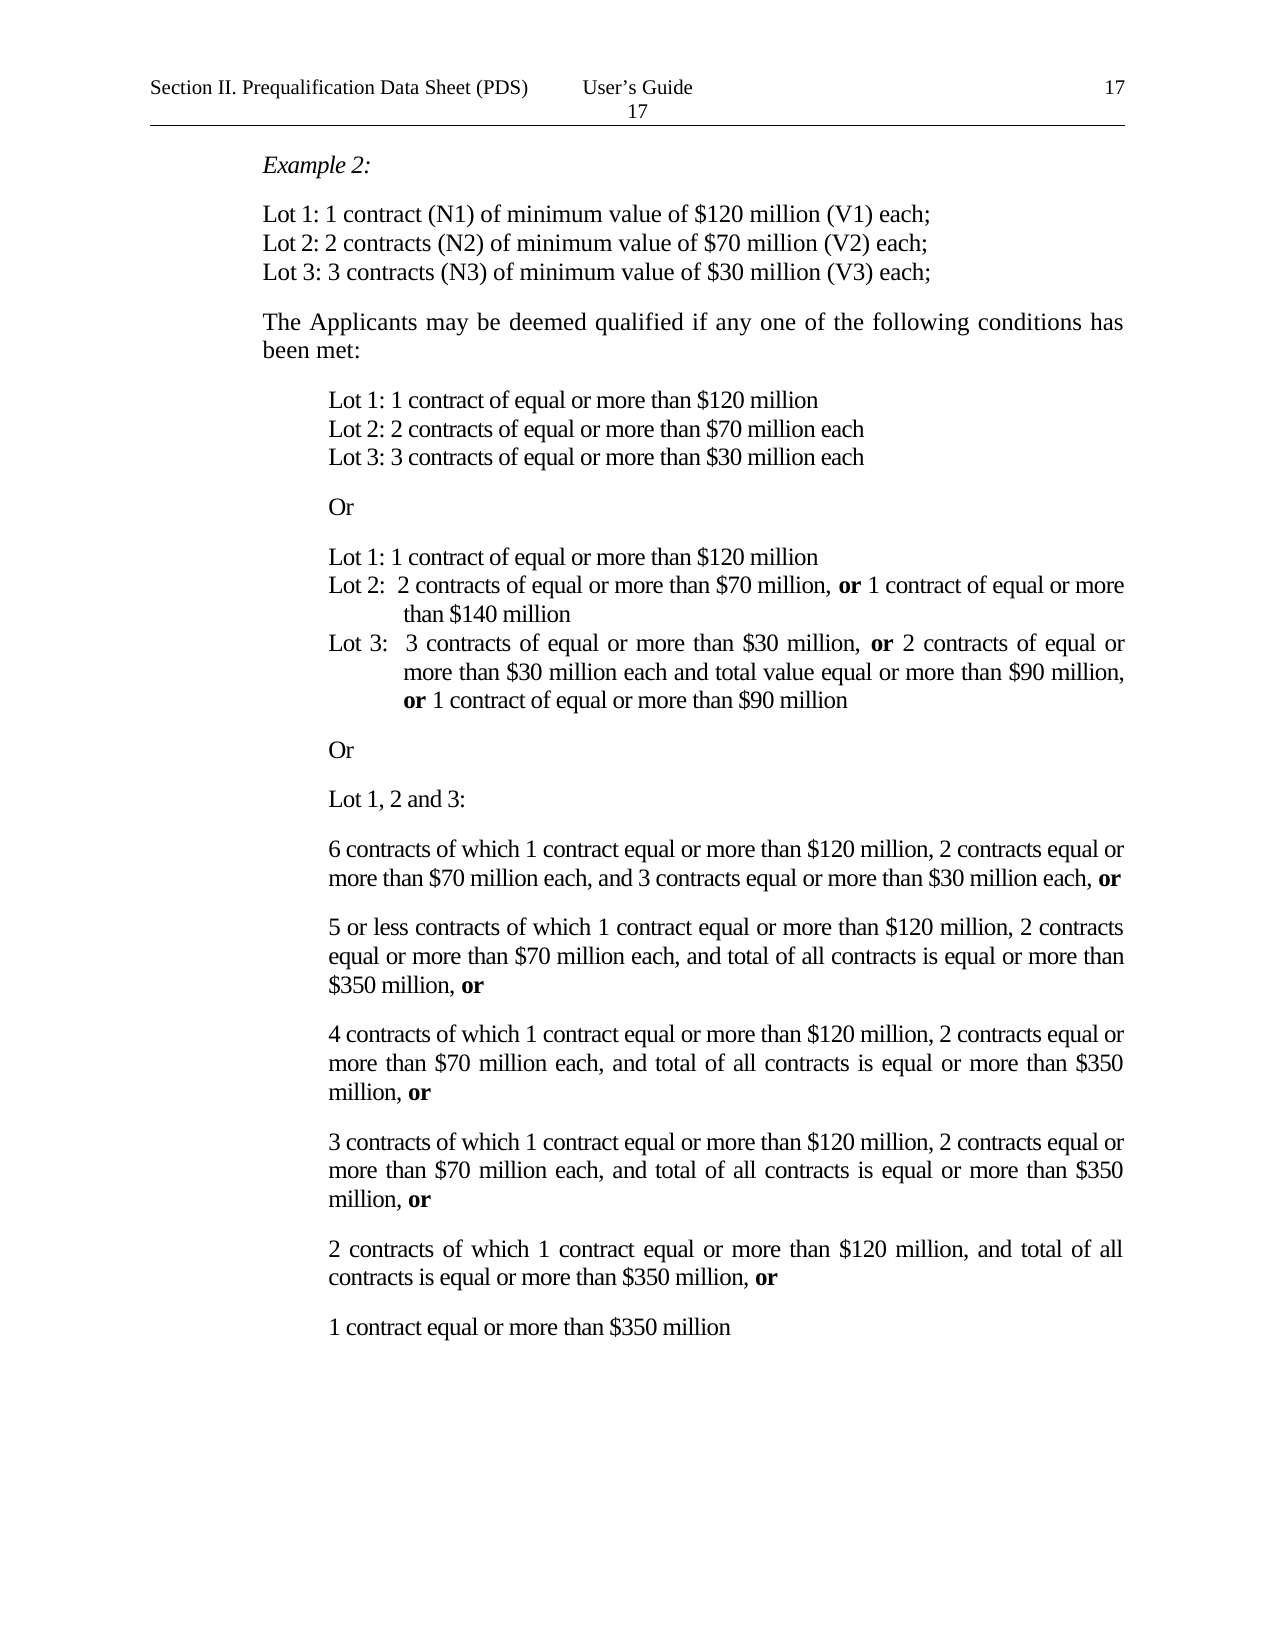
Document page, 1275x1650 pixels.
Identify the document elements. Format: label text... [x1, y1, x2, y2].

text 4 contracts of which 1 contract equal or more than $120 million, 2 contracts equal or more than $70 million each, and total of all contracts is equal or more than $350 million, or [328, 1019, 1125, 1106]
text Lot 2: 2 contracts of equal or more than $70 million, or 1 contract of equal or more than $140 million [328, 570, 1125, 628]
text Lot 3: 3 contracts of equal or more than $30 million, or 2 contracts of equal or more than $30 million each and total value equal or more than $90 million, or 1 contract of equal or more than $90 million [328, 628, 1125, 714]
text Or [150, 492, 1125, 521]
text Lot 1: 1 contract of equal or more than $120 million [262, 385, 1125, 414]
text The Applicants may be deemed qualified if any one of the following conditions has been met: [262, 307, 1125, 364]
text Lot 2: 2 contracts (N2) of minimum value of $70 million (V2) each; [262, 228, 1125, 257]
text Lot 3: 3 contracts (N3) of minimum value of $30 million (V3) each; [262, 257, 1125, 286]
text Lot 1: 1 contract of equal or more than $120 million [150, 542, 1125, 570]
text Or [328, 735, 1125, 764]
text Example 2: [262, 150, 1125, 179]
text Lot 2: 2 contracts of equal or more than $70 million each [262, 414, 1125, 442]
text Lot 1, 2 and 3: [328, 784, 1125, 813]
text Lot 1: 1 contract (N1) of minimum value of $120 million (V1) each; [262, 199, 1125, 228]
text 2 contracts of which 1 contract equal or more than $120 million, and total of all contracts is equal or more than $350 million, or [328, 1234, 1125, 1291]
text 3 contracts of which 1 contract equal or more than $120 million, 2 contracts equal or more than $70 million each, and total of all contracts is equal or more than $350 million, or [328, 1127, 1125, 1213]
text Lot 3: 3 contracts of equal or more than $30 million each [150, 442, 1125, 471]
text 6 contracts of which 1 contract equal or more than $120 million, 2 contracts equal or more than $70 million each, and 3 contracts equal or more than $30 million each, or [328, 834, 1125, 892]
text 1 contract equal or more than $350 million [328, 1312, 1125, 1341]
text 5 or less contracts of which 1 contract equal or more than $120 million, 2 contracts equal or more than $70 million each, and total of all contracts is equal or more than $350 million, or [328, 912, 1125, 999]
